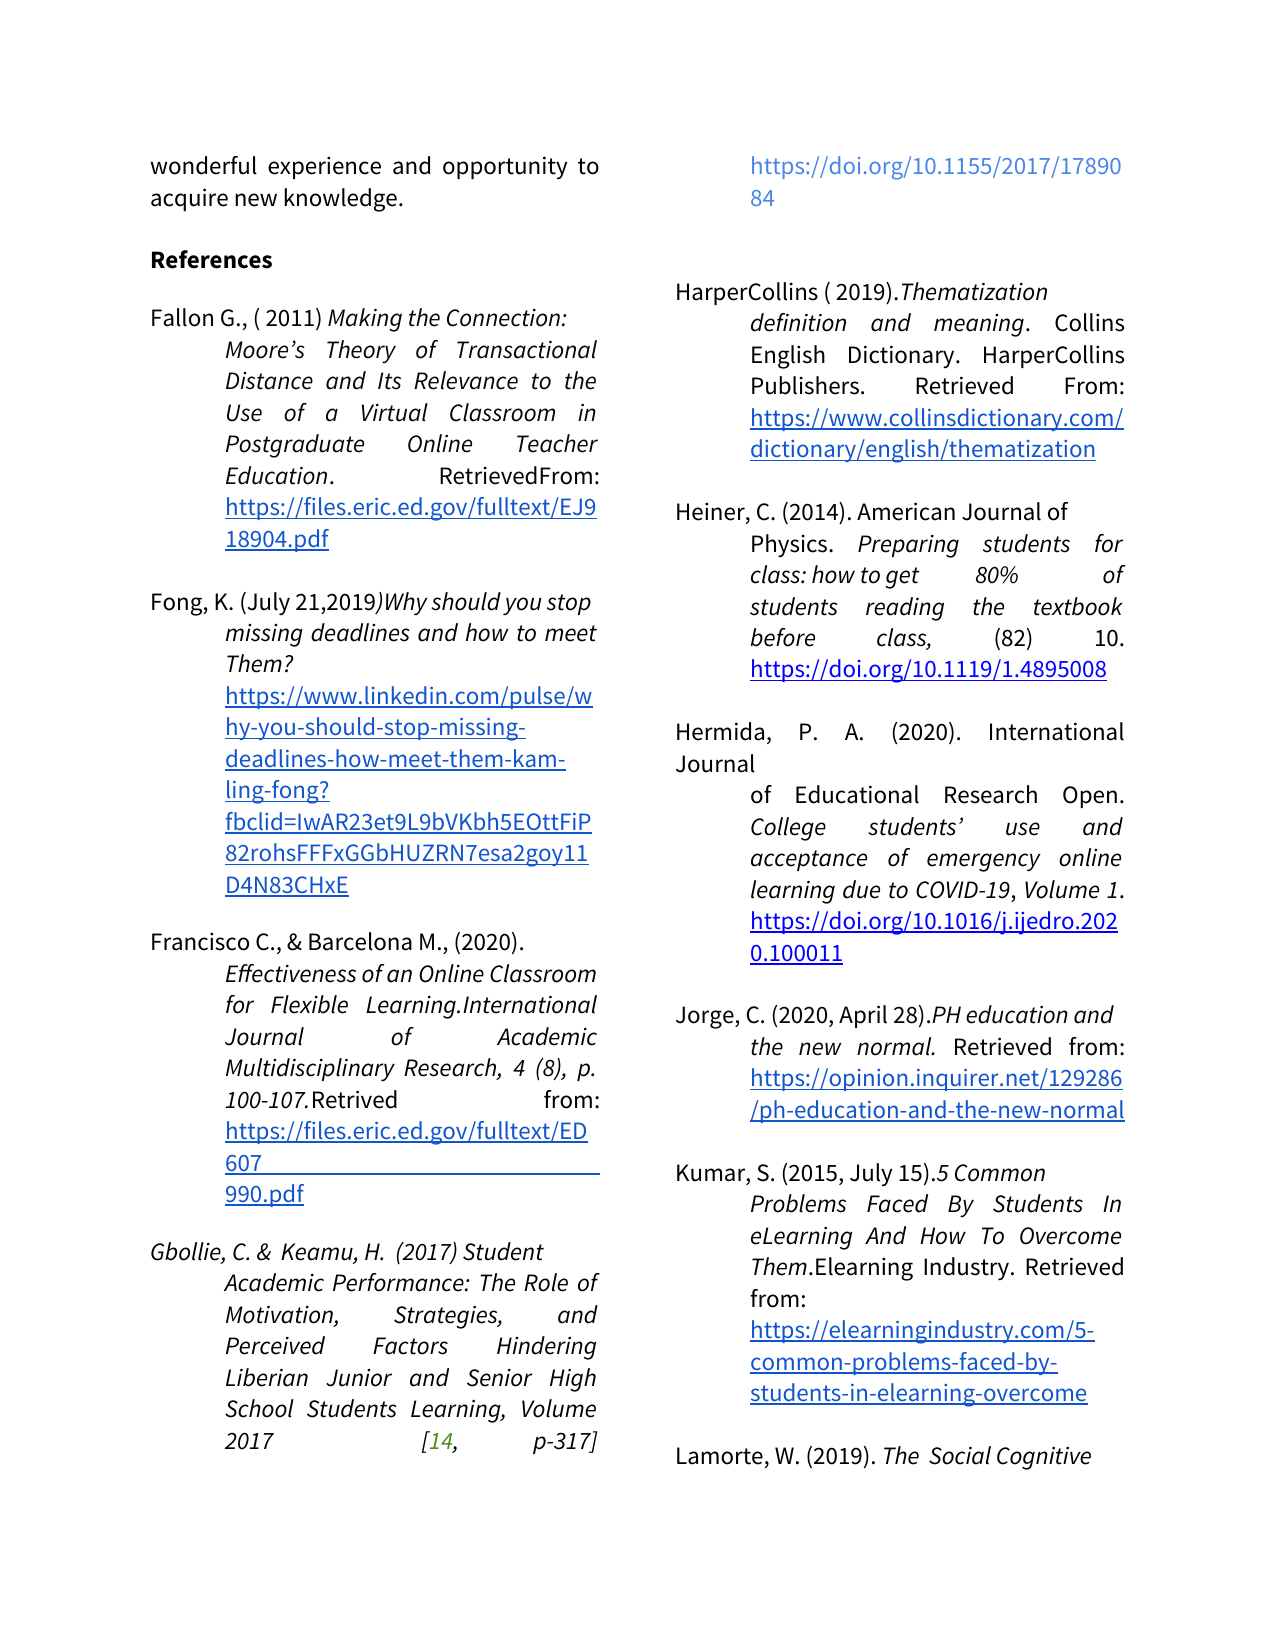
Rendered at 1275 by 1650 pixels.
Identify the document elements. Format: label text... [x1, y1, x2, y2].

text Fong, K. (July 21,2019)Why should you stop [150, 585, 600, 617]
text Problems Faced By Students In eLearning And How To Overcome Them.Elearning Industry. Retrieved from: https://elearningindustry.com/5-common-problems-faced-by-students-in-elearning-overcome [750, 1188, 1125, 1408]
text Academic Performance: The Role of Motivation, Strategies, and Perceived Factors Hindering Liberian Junior and Senior High School Students Learning, Volume 2017 [14, p-317] https://doi.org/10.1155/2017/1789084 [750, 150, 1125, 213]
text Jorge, C. (2020, April 28).PH education and [675, 999, 1125, 1031]
text the new normal. Retrieved from: https://opinion.inquirer.net/129286/ph-education-and-the-new-normal [750, 1031, 1125, 1120]
text Heiner, C. (2014). American Journal of [675, 496, 1125, 527]
text Kumar, S. (2015, July 15).5 Common [675, 1125, 1125, 1188]
text Hermida, P. A. (2020). International Journal [675, 716, 1125, 779]
subtitle definition and meaning. Collins English Dictionary. HarperCollins Publishers. Retrieved From: https://www.collinsdictionary.com/dictionary/english/thematization [750, 307, 1125, 464]
text Effectiveness of an Online Classroom for Flexible Learning.International Journal of Academic Multidisciplinary Research, 4 (8), p. 100-107.Retrived from: https://files.eric.ed.gov/fulltext/ED607 990.pdf [225, 958, 600, 1173]
text Academic Performance: The Role of Motivation, Strategies, and Perceived Factors Hindering Liberian Junior and Senior High School Students Learning, Volume 2017 [14, p-317] https://doi.org/10.1155/2017/1789084 [225, 1267, 600, 1456]
text Effectiveness of an Online Classroom for Flexible Learning.International Journal of Academic Multidisciplinary Research, 4 (8), p. 100-107.Retrived from: https://files.eric.ed.gov/fulltext/ED607 990.pdf [225, 1175, 600, 1236]
text Francisco C., & Barcelona M., (2020). [150, 926, 600, 958]
subtitle HarperCollins ( 2019).Thematization [675, 276, 1125, 307]
text References [150, 244, 600, 302]
text of Educational Research Open. College students’ use and acceptance of emergency online learning due to COVID-19, Volume 1. https://doi.org/10.1016/j.ijedro.2020.100011 [750, 779, 1125, 968]
text Physics. Preparing students for class: how to get 80% of students reading the textbook before class, (82) 10. https://doi.org/10.1119/1.4895008 [750, 527, 1125, 685]
text Gbollie, C. & Keamu, H. (2017) Student [150, 1236, 600, 1267]
text Moore’s Theory of Transactional Distance and Its Relevance to the Use of a Virtual Classroom in Postgraduate Online Teacher Education. RetrievedFrom: https://files.eric.ed.gov/fulltext/EJ918904.pdf [225, 334, 600, 554]
text Fallon G., ( 2011) Making the Connection: [150, 302, 600, 334]
text missing deadlines and how to meet Them? https://www.linkedin.com/pulse/why-you-should-stop-missing-deadlines-how-meet-them-kam-ling-fong?fbclid=IwAR23et9L9bVKbh5EOttFiP82rohsFFFxGGbHUZRN7esa2goy11D4N83CHxE [225, 617, 600, 926]
text Lamorte, W. (2019). The Social Cognitive [675, 1440, 1125, 1471]
